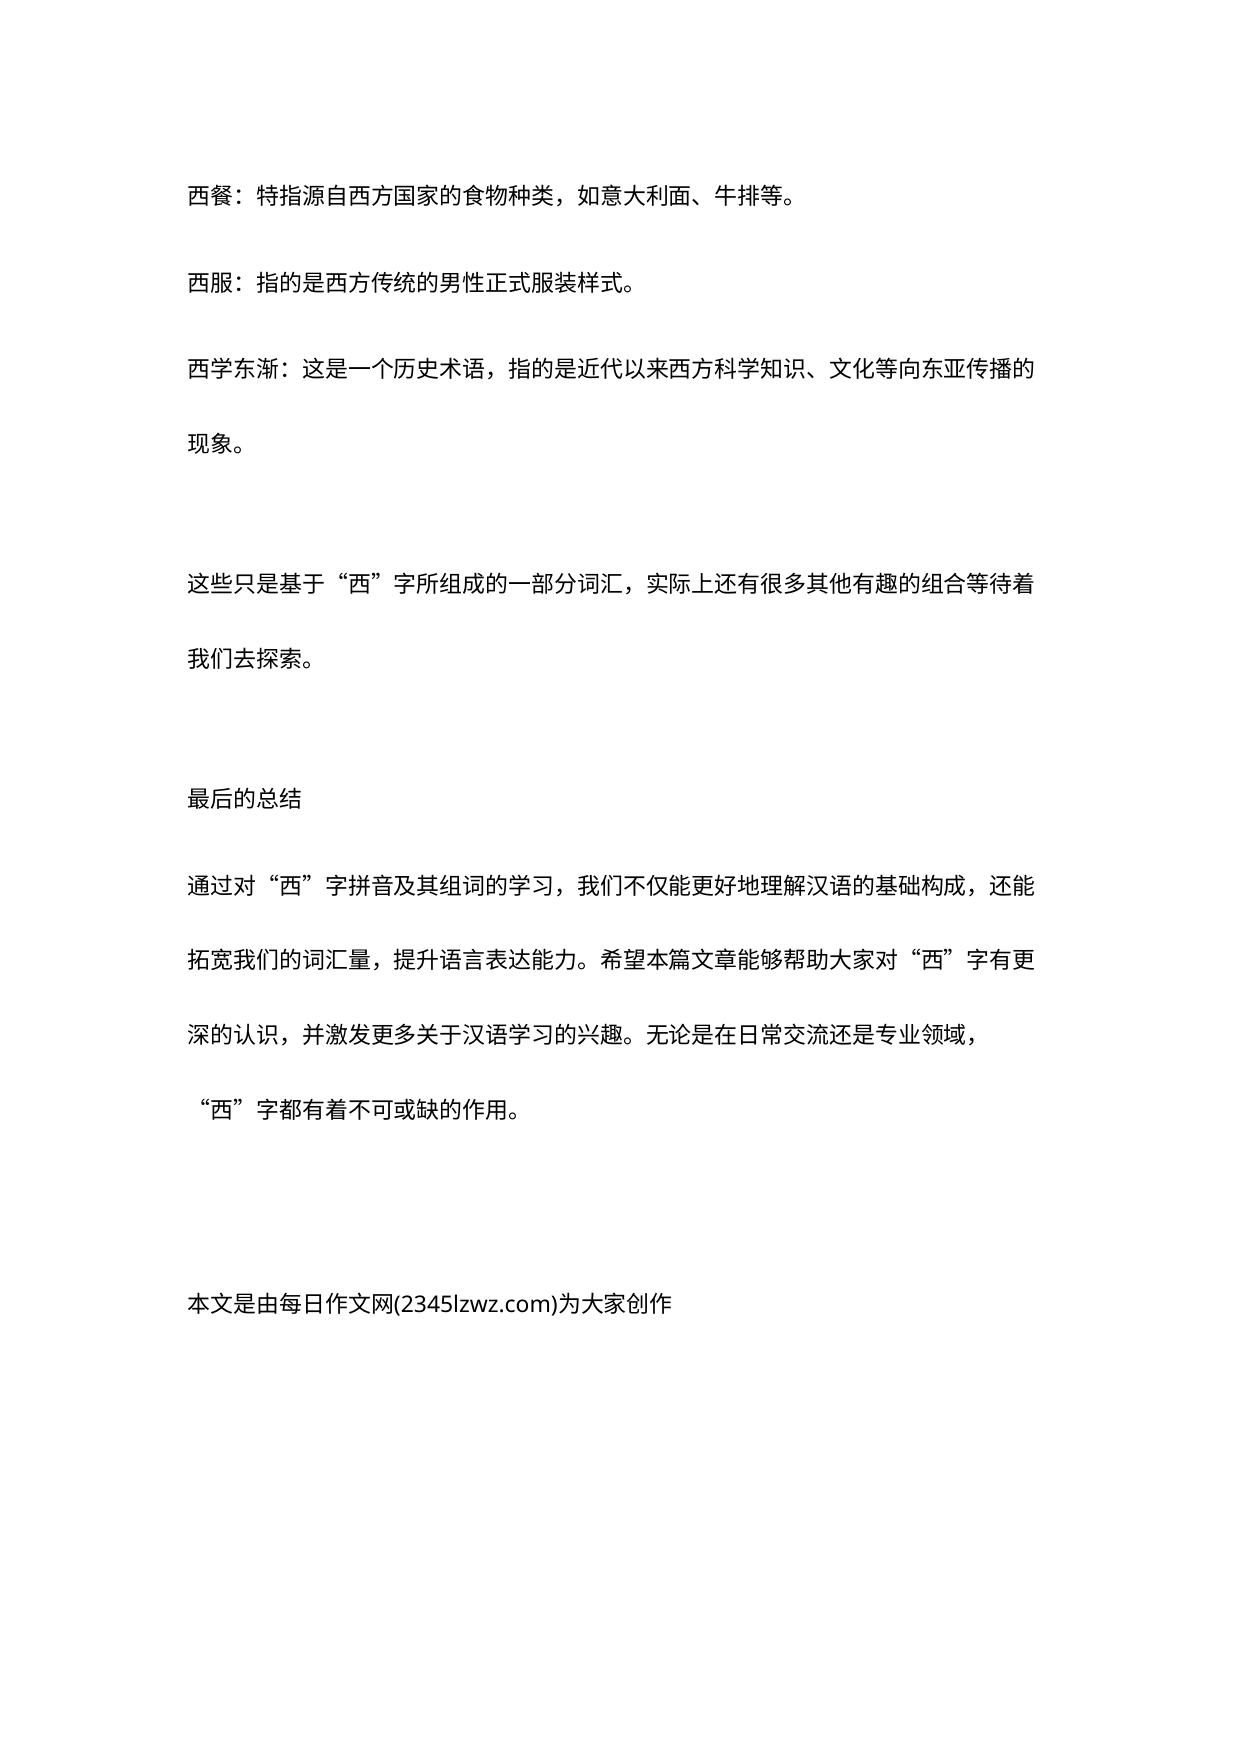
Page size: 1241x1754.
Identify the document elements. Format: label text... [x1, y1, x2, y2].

text 西服：指的是西方传统的男性正式服装样式。 [187, 248, 1053, 313]
text 这些只是基于“西”字所组成的一部分词汇，实际上还有很多其他有趣的组合等待着我们去探索。 [187, 550, 1053, 690]
text 西学东渐：这是一个历史术语，指的是近代以来西方科学知识、文化等向东亚传播的现象。 [187, 335, 1053, 475]
text 最后的总结 [187, 765, 1053, 830]
text 通过对“西”字拼音及其组词的学习，我们不仅能更好地理解汉语的基础构成，还能拓宽我们的词汇量，提升语言表达能力。希望本篇文章能够帮助大家对“西”字有更深的认识，并激发更多关于汉语学习的兴趣。无论是在日常交流还是专业领域，“西”字都有着不可或缺的作用。 [187, 852, 1053, 1141]
text 西餐：特指源自西方国家的食物种类，如意大利面、牛排等。 [187, 162, 1053, 227]
text 本文是由每日作文网(2345lzwz.com)为大家创作 [187, 1270, 1053, 1335]
